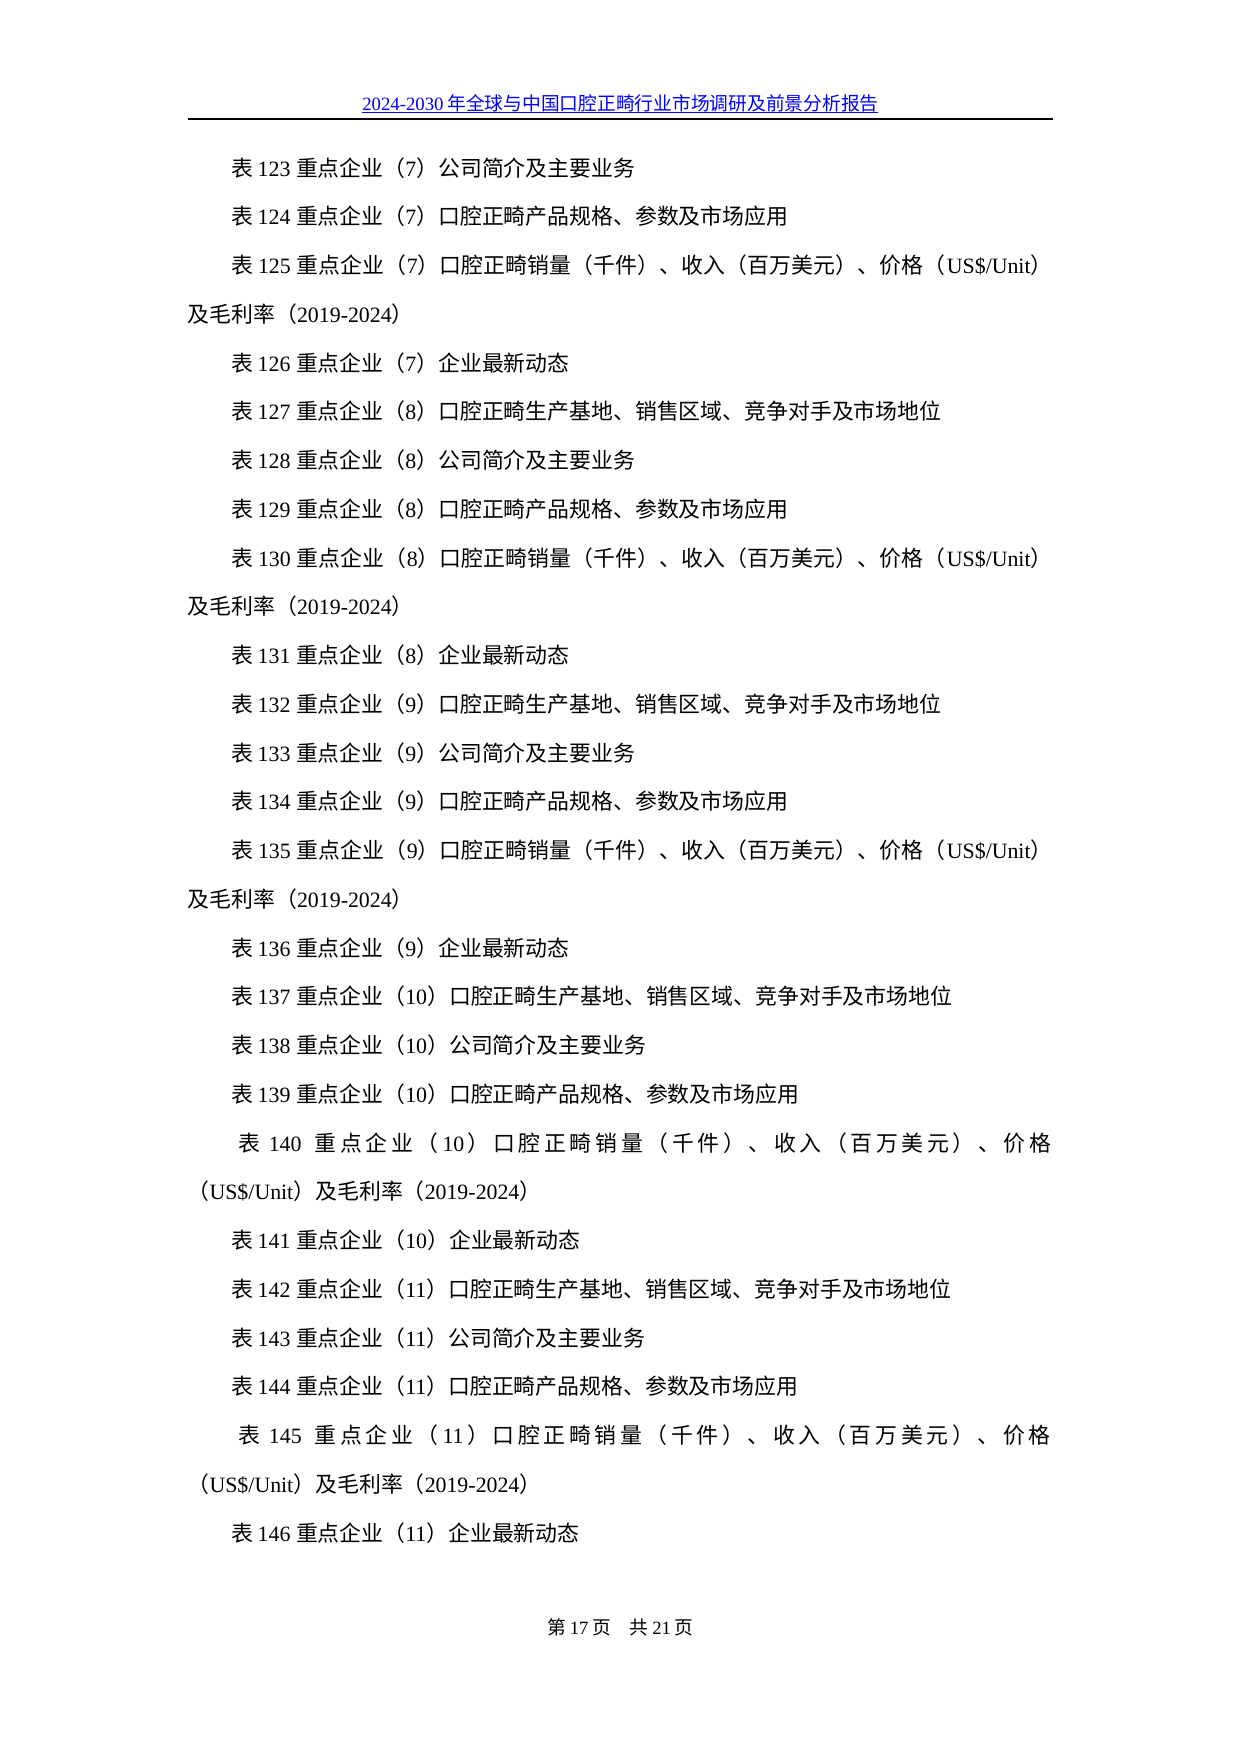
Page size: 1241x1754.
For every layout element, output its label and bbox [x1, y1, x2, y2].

text [187, 150, 1053, 1548]
